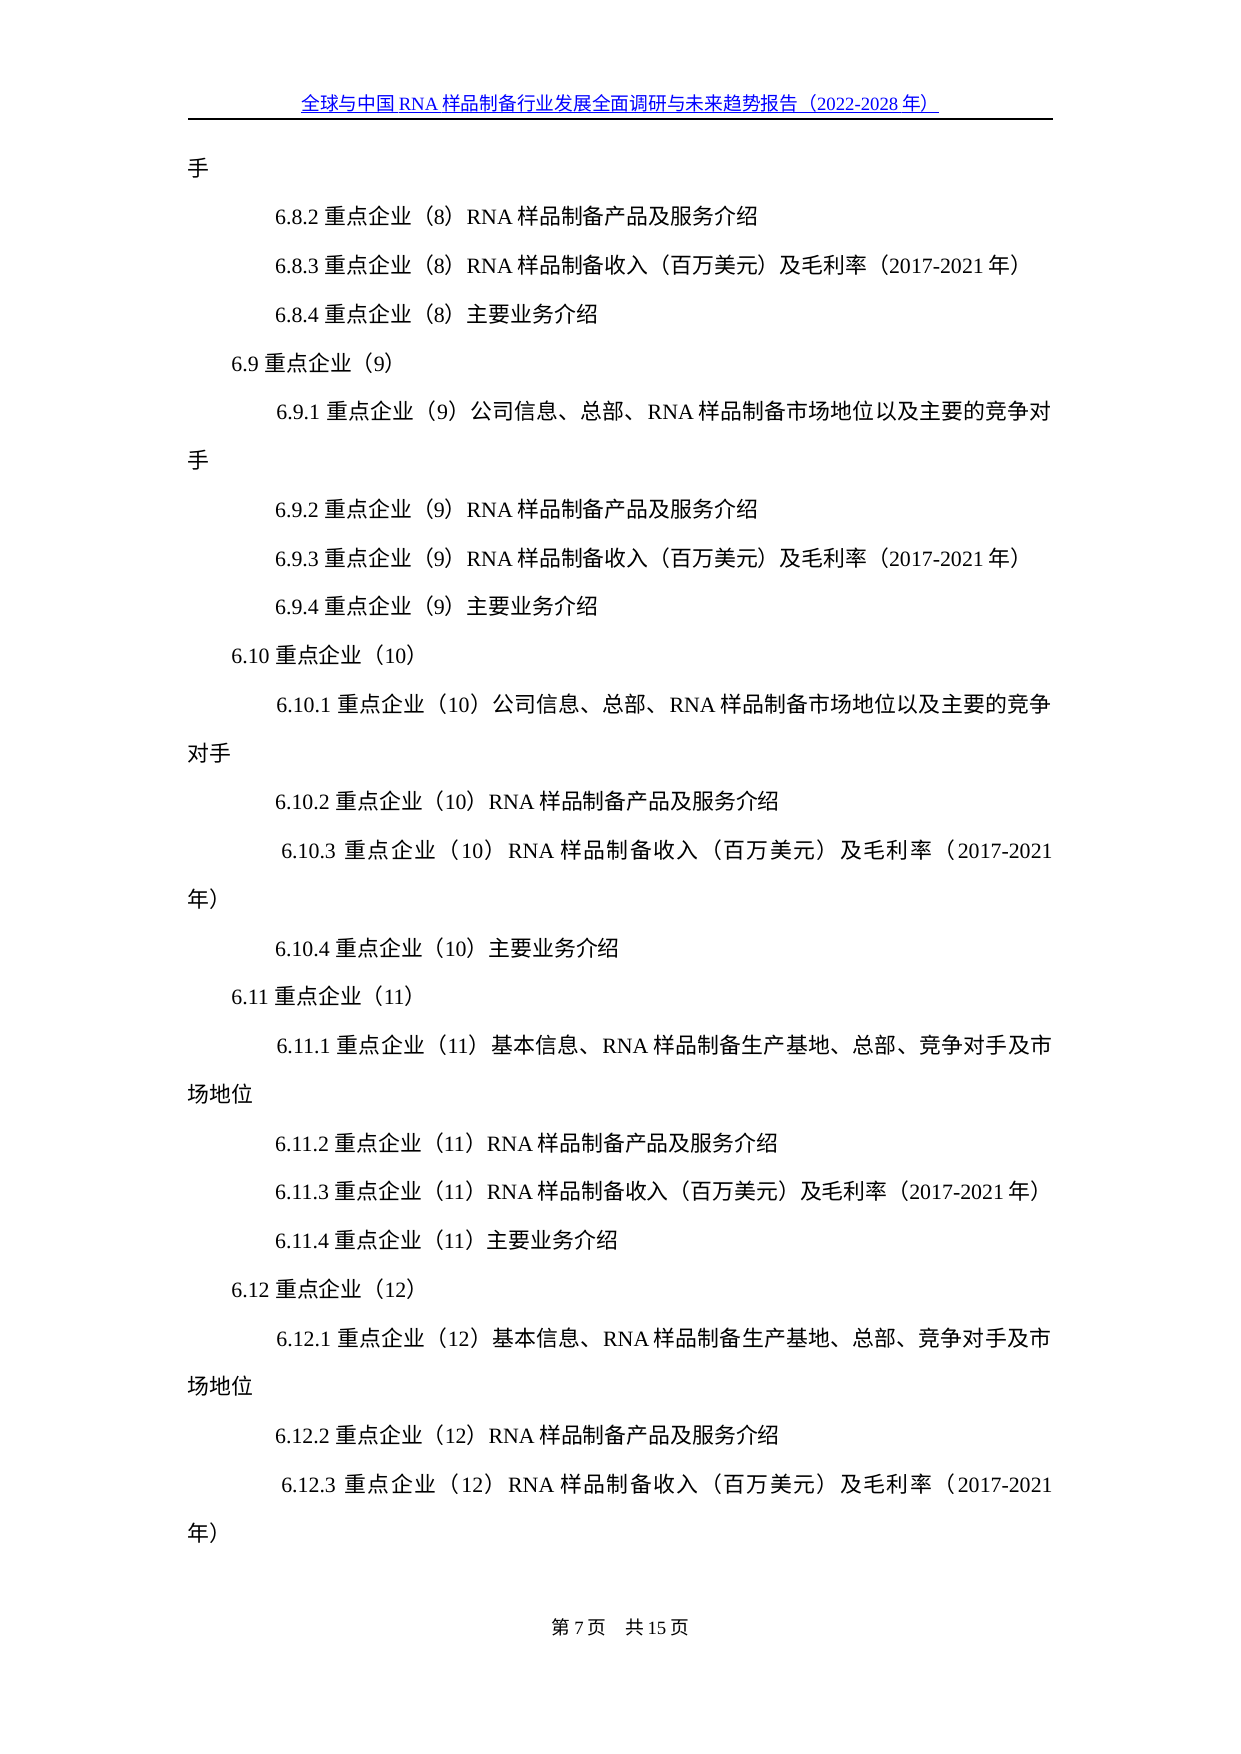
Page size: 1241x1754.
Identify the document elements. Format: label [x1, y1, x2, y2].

text [187, 150, 1053, 1548]
